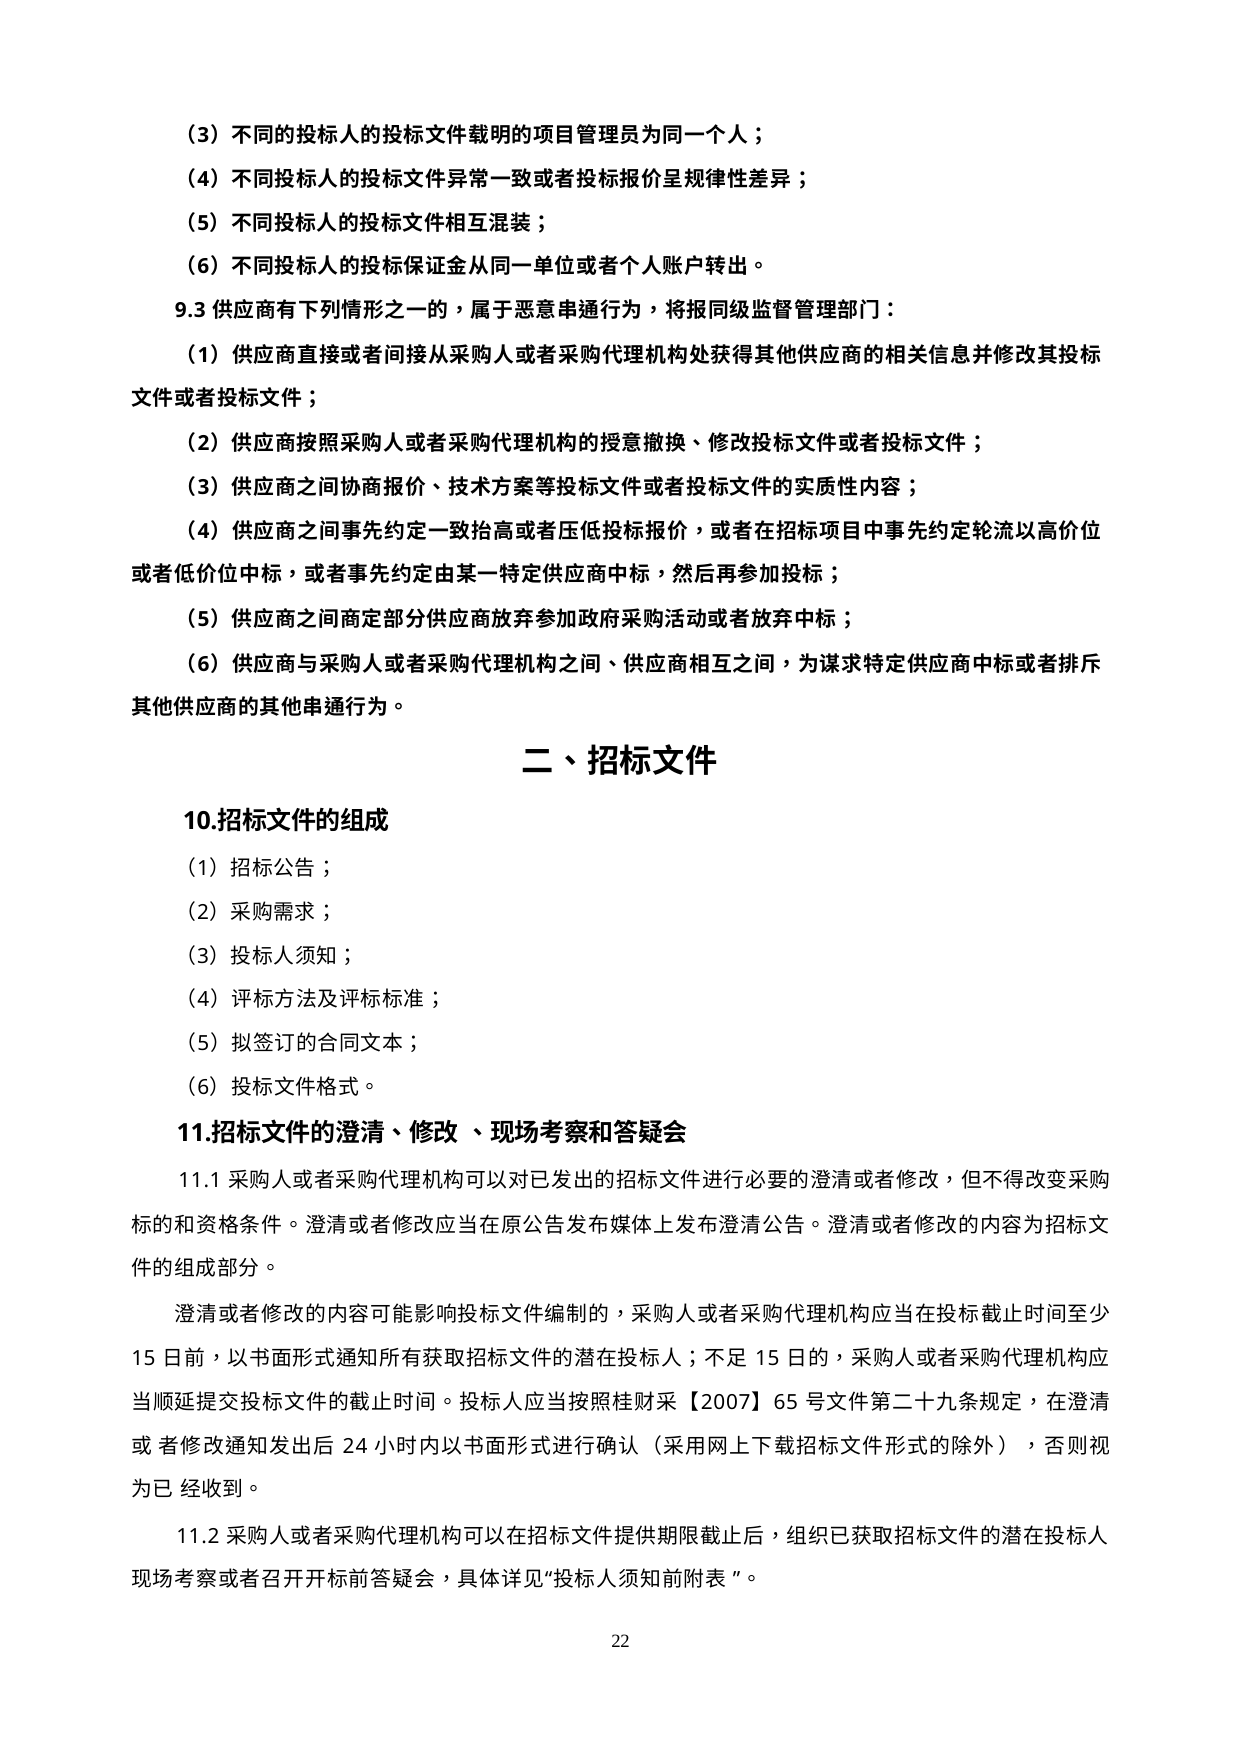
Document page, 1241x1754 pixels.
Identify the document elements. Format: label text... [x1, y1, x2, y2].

text （2）供应商按照采购人或者采购代理机构的授意撤换、修改投标文件或者投标文件； [176, 429, 1110, 456]
text 标的和资格条件。澄清或者修改应当在原公告发布媒体上发布澄清公告。澄清或者修改的内容为招标文 件的组成部分。 [131, 1210, 1110, 1282]
text （2）采购需求； [176, 898, 1110, 925]
text 11.2 采购人或者采购代理机构可以在招标文件提供期限截止后，组织已获取招标文件的潜在投标人 现场考察或者召开开标前答疑会，具体详见“投标人须知前附表 ”。 [131, 1522, 1110, 1593]
text 9.3 供应商有下列情形之一的，属于恶意串通行为，将报同级监督管理部门： [174, 296, 1110, 323]
text （6）不同投标人的投标保证金从同一单位或者个人账户转出。 [176, 252, 1110, 279]
text （3）供应商之间协商报价、技术方案等投标文件或者投标文件的实质性内容； [176, 473, 1110, 500]
text （1）招标公告； [176, 854, 1110, 881]
text （4）不同投标人的投标文件异常一致或者投标报价呈规律性差异； [176, 165, 1110, 192]
text 澄清或者修改的内容可能影响投标文件编制的，采购人或者采购代理机构应当在投标截止时间至少 15 日前，以书面形式通知所有获取招标文件的潜在投标人；不足 15 日的，采购人或者采购代理机构应 当顺延提交投标文件的截止时间。投标人应当按照桂财采【2007】65 号文件第二十九条规定，在澄清或 者修改通知发出后 24 小时内以书面形式进行确认（采用网上下载招标文件形式的除外），否则视为已 经收到。 [131, 1299, 1110, 1503]
text 二、招标文件 [521, 740, 1110, 781]
text （1）供应商直接或者间接从采购人或者采购代理机构处获得其他供应商的相关信息并修改其投标 文件或者投标文件； [131, 340, 1110, 411]
text （5）拟签订的合同文本； [176, 1029, 1110, 1056]
text （3）不同的投标人的投标文件载明的项目管理员为同一个人； [176, 121, 1110, 148]
text （4）供应商之间事先约定一致抬高或者压低投标报价，或者在招标项目中事先约定轮流以高价位 或者低价位中标，或者事先约定由某一特定供应商中标，然后再参加投标； [131, 517, 1110, 588]
text （4）评标方法及评标标准； [176, 985, 1110, 1012]
text （5）不同投标人的投标文件相互混装； [176, 208, 1110, 236]
text （3）投标人须知； [176, 941, 1110, 968]
text （6）供应商与采购人或者采购代理机构之间、供应商相互之间，为谋求特定供应商中标或者排斥 其他供应商的其他串通行为。 [131, 649, 1110, 720]
text 10.招标文件的组成 [183, 805, 1110, 836]
text （5）供应商之间商定部分供应商放弃参加政府采购活动或者放弃中标； [176, 605, 1110, 632]
text （6）投标文件格式。 [176, 1073, 1110, 1100]
text 11.招标文件的澄清、修改 、现场考察和答疑会 [176, 1117, 1110, 1148]
text 11.1 采购人或者采购代理机构可以对已发出的招标文件进行必要的澄清或者修改，但不得改变采购 [131, 1166, 1110, 1193]
